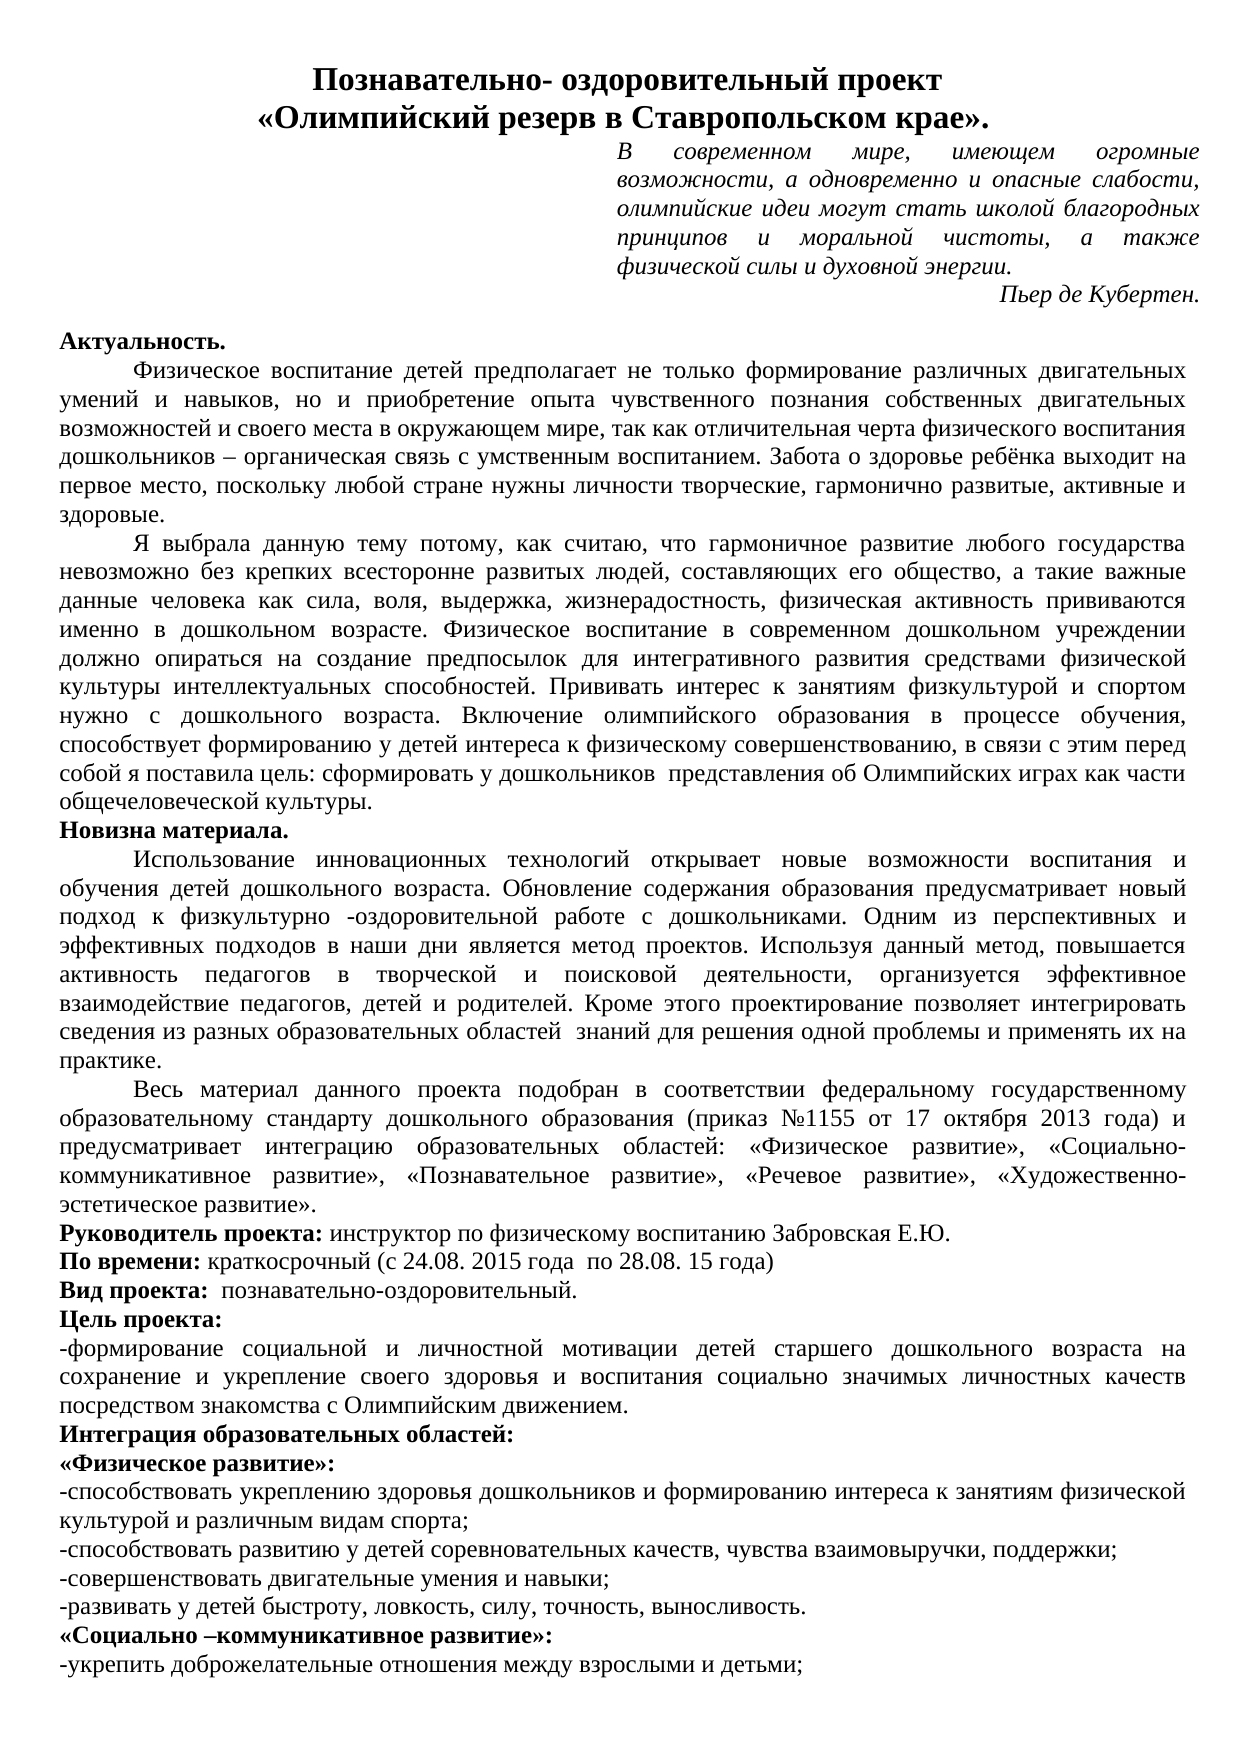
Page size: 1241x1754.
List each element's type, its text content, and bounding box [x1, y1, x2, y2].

text Весь материал данного проекта подобран в соответствии федеральному государственному образовательному стандарту дошкольного образования (приказ №1155 от 17 октября 2013 года) и предусматривает интеграцию образовательных областей: «Физическое развитие», «Социально-коммуникативное развитие», «Познавательное развитие», «Речевое развитие», «Художественно- эстетическое развитие». [59, 1074, 1187, 1218]
text Цель проекта: [59, 1304, 1187, 1333]
text Новизна материала. [59, 815, 1187, 844]
table_header В современном мире, имеющем огромные возможности, а одновременно и опасные слабости, олимпийские идеи могут стать школой благородных принципов и моральной чистоты, а также физической силы и духовной энергии. Пьер де Кубертен. [605, 136, 1211, 326]
text Использование инновационных технологий открывает новые возможности воспитания и обучения детей дошкольного возраста. Обновление содержания образования предусматривает новый подход к физкультурно -оздоровительной работе с дошкольниками. Одним из перспективных и эффективных подходов в наши дни является метод проектов. Используя данный метод, повышается активность педагогов в творческой и поисковой деятельности, организуется эффективное взаимодействие педагогов, детей и родителей. Кроме этого проектирование позволяет интегрировать сведения из разных образовательных областей знаний для решения одной проблемы и применять их на практике. [59, 844, 1187, 1074]
text Актуальность. [59, 326, 1187, 355]
text -формирование социальной и личностной мотивации детей старшего дошкольного возраста на сохранение и укрепление своего здоровья и воспитания социально значимых личностных качеств посредством знакомства с Олимпийским движением. [59, 1333, 1187, 1419]
text «Физическое развитие»: [59, 1448, 1187, 1476]
text -укрепить доброжелательные отношения между взрослыми и детьми; [59, 1649, 1187, 1678]
text -совершенствовать двигательные умения и навыки; [59, 1563, 1187, 1591]
text -развивать у детей быстроту, ловкость, силу, точность, выносливость. [59, 1591, 1187, 1620]
text -способствовать развитию у детей соревновательных качеств, чувства взаимовыручки, поддержки; [59, 1534, 1187, 1563]
text Познавательно- оздоровительный проект [59, 59, 1187, 97]
text Интеграция образовательных областей: [59, 1419, 1187, 1448]
text -способствовать укреплению здоровья дошкольников и формированию интереса к занятиям физической культурой и различным видам спорта; [59, 1476, 1187, 1534]
text По времени: краткосрочный (с 24.08. 2015 года по 28.08. 15 года) [59, 1246, 1187, 1275]
text «Социально –коммуникативное развитие»: [59, 1620, 1187, 1649]
text Я выбрала данную тему потому, как считаю, что гармоничное развитие любого государства невозможно без крепких всесторонне развитых людей, составляющих его общество, а такие важные данные человека как сила, воля, выдержка, жизнерадостность, физическая активность прививаются именно в дошкольном возрасте. Физическое воспитание в современном дошкольном учреждении должно опираться на создание предпосылок для интегративного развития средствами физической культуры интеллектуальных способностей. Прививать интерес к занятиям физкультурой и спортом нужно с дошкольного возраста. Включение олимпийского образования в процессе обучения, способствует формированию у детей интереса к физическому совершенствованию, в связи с этим перед собой я поставила цель: сформировать у дошкольников представления об Олимпийских играх как части общечеловеческой культуры. [59, 528, 1187, 815]
text Физическое воспитание детей предполагает не только формирование различных двигательных умений и навыков, но и приобретение опыта чувственного познания собственных двигательных возможностей и своего места в окружающем мире, так как отличительная черта физического воспитания дошкольников – органическая связь с умственным воспитанием. Забота о здоровье ребёнка выходит на первое место, поскольку любой стране нужны личности творческие, гармонично развитые, активные и здоровые. [59, 355, 1187, 528]
text «Олимпийский резерв в Ставропольском крае». [59, 97, 1187, 136]
text Руководитель проекта: инструктор по физическому воспитанию Забровская Е.Ю. [59, 1218, 1187, 1246]
text Вид проекта: познавательно-оздоровительный. [59, 1275, 1187, 1304]
